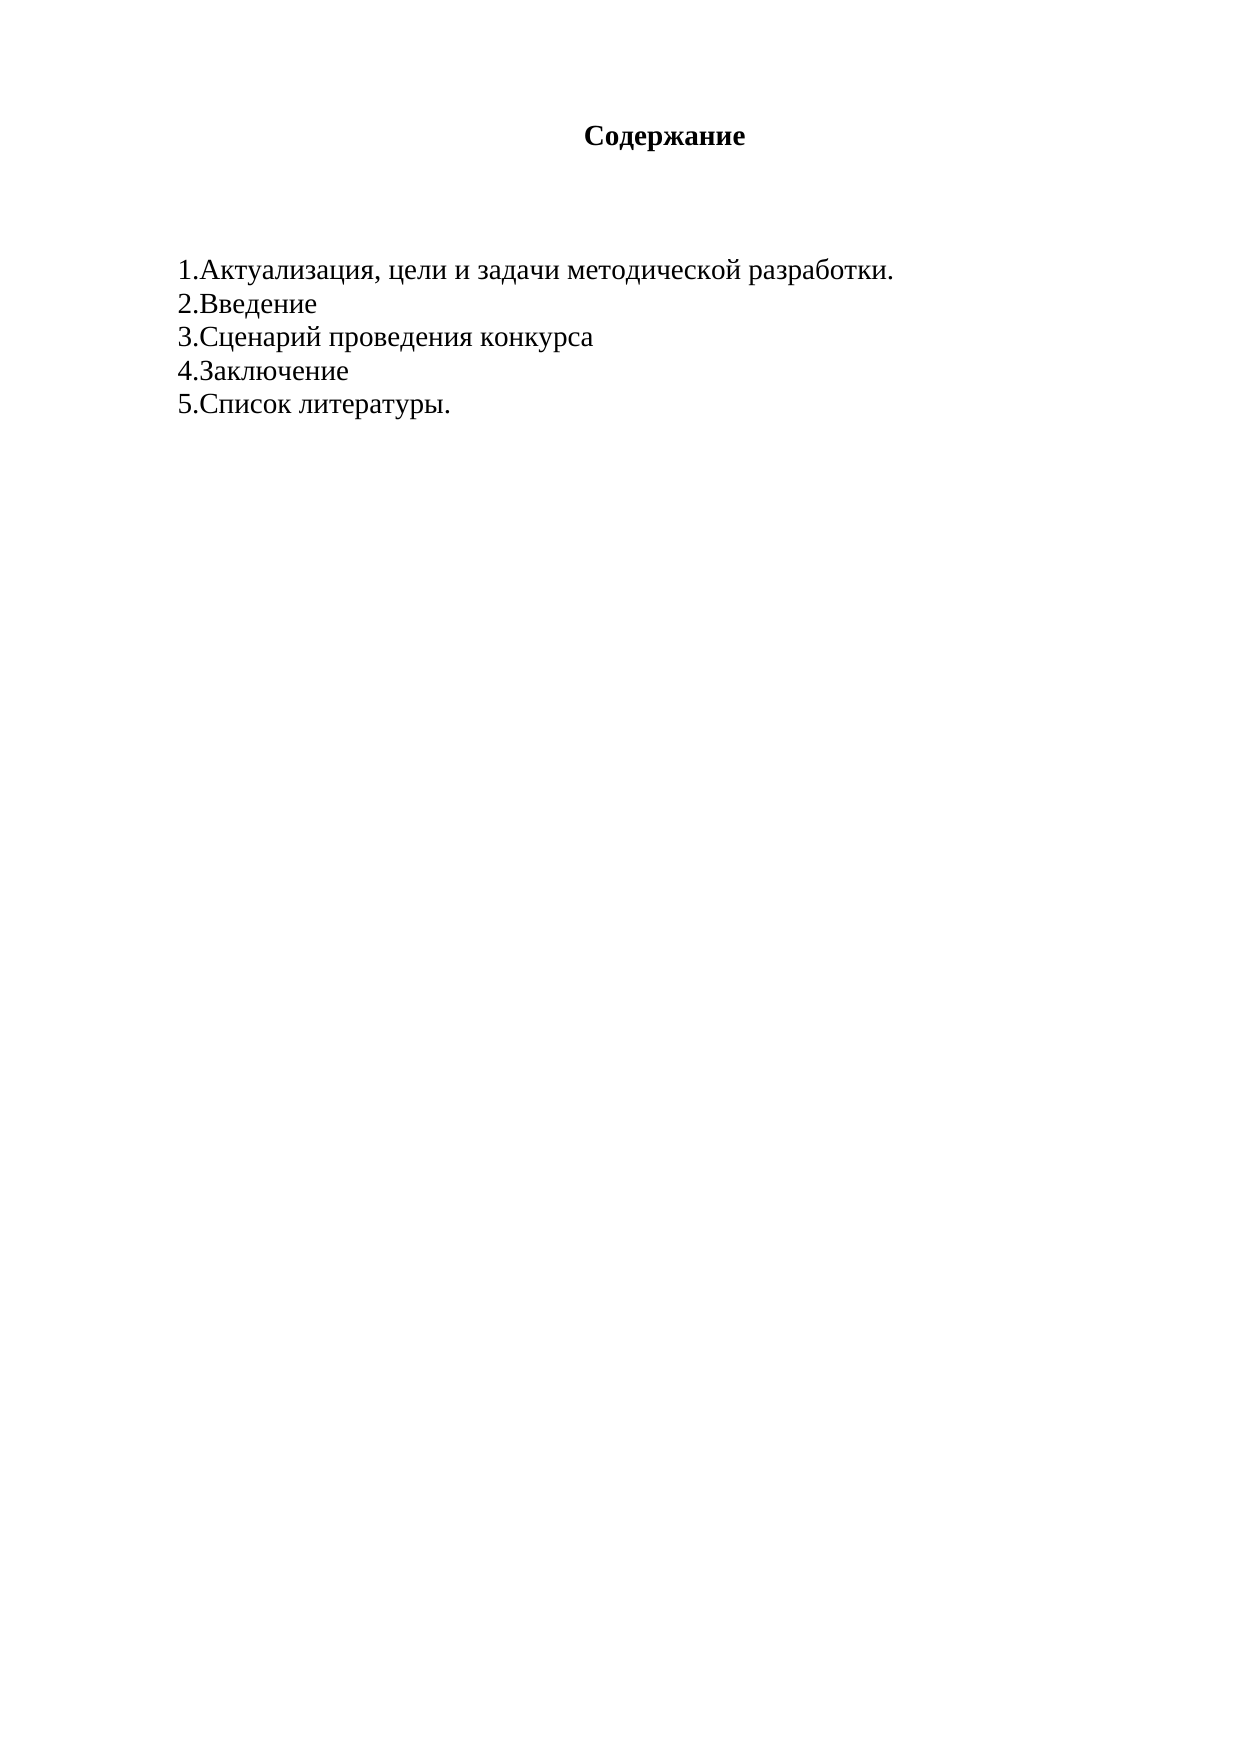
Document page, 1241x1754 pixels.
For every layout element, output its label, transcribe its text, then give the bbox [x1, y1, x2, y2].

text 2.Введение [177, 286, 1152, 319]
text 3.Сценарий проведения конкурса [177, 319, 1152, 353]
text 4.Заключение [177, 353, 1152, 386]
text Содержание [177, 118, 1152, 152]
text 1.Актуализация, цели и задачи методической разработки. [177, 252, 1152, 286]
text 5.Список литературы. [177, 386, 1152, 420]
